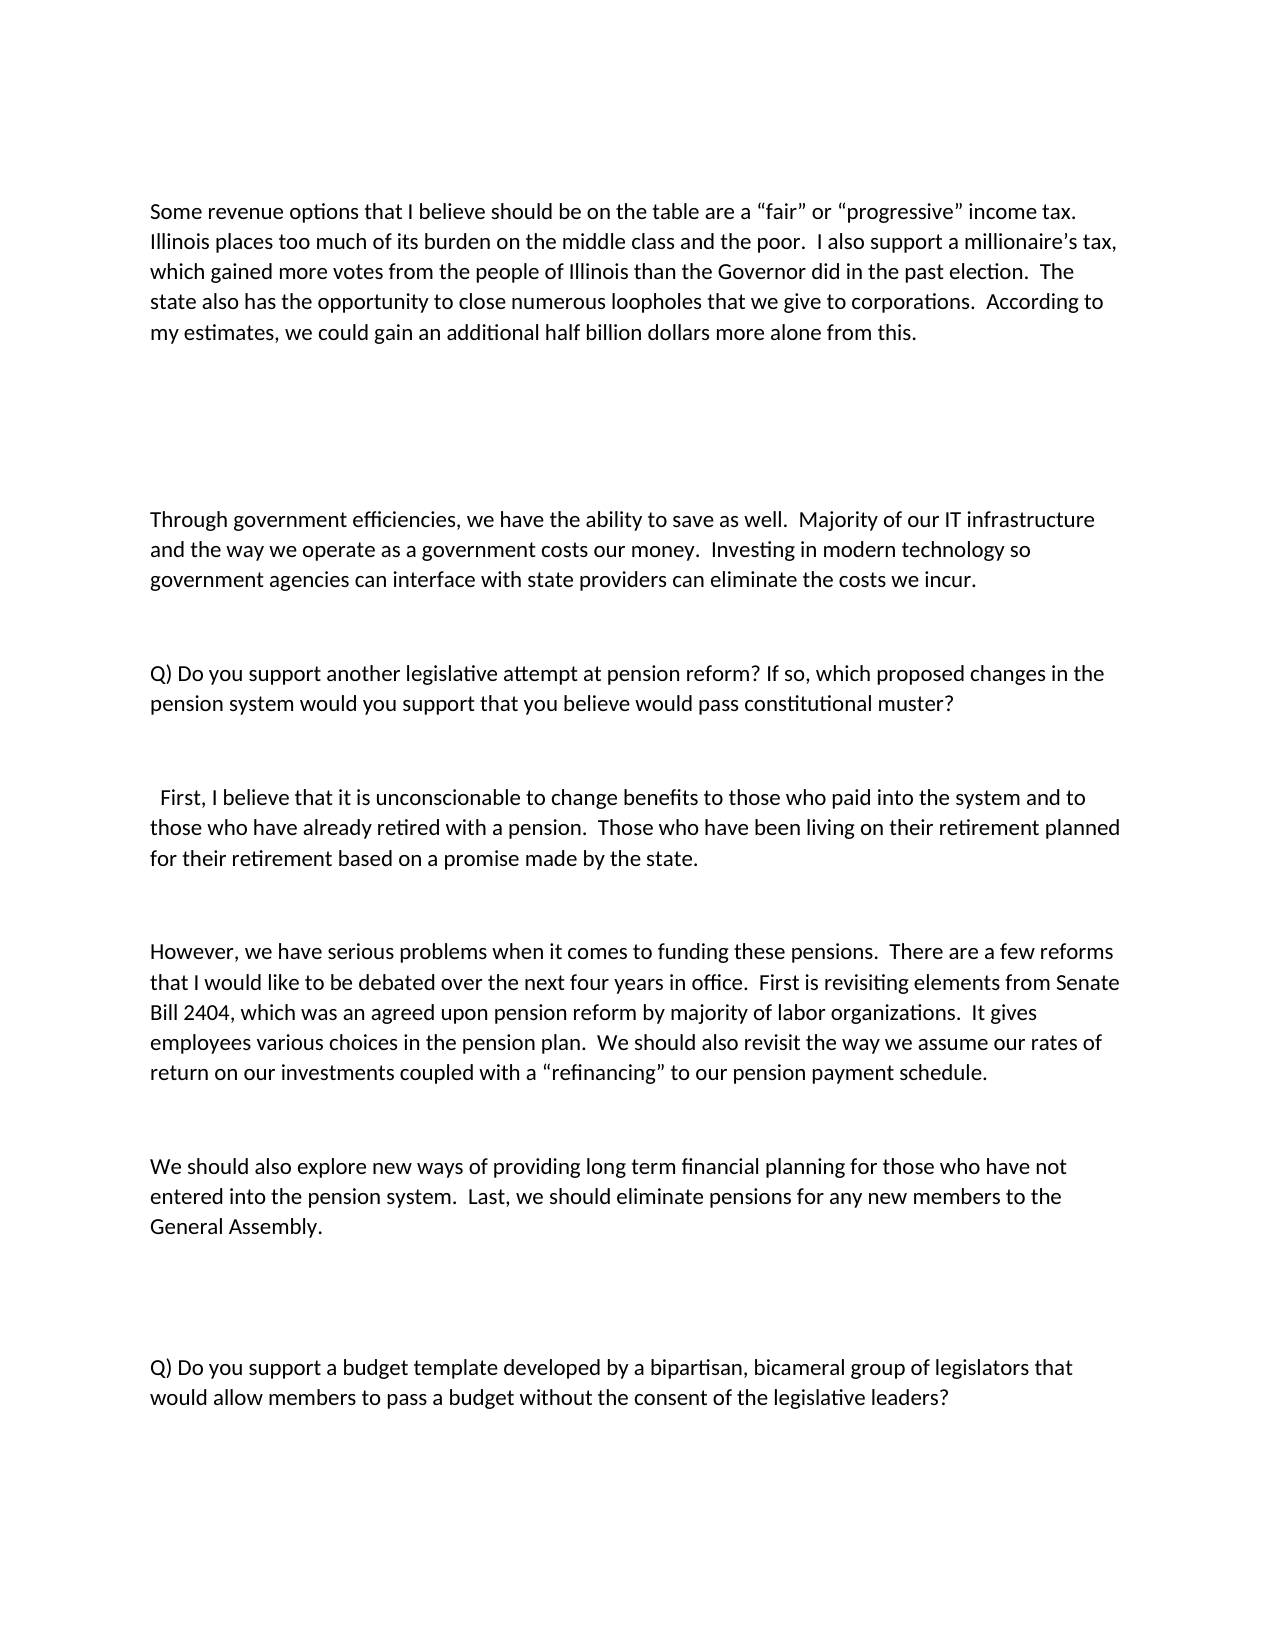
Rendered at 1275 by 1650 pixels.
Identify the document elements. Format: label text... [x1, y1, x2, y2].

text However, we have serious problems when it comes to funding these pensions. There are a few reforms that I would like to be debated over the next four years in office. First is revisiting elements from Senate Bill 2404, which was an agreed upon pension reform by majority of labor organizations. It gives employees various choices in the pension plan. We should also revisit the way we assume our rates of return on our investments coupled with a “refinancing” to our pension payment schedule. [150, 937, 1125, 1086]
text Some revenue options that I believe should be on the table are a “fair” or “progressive” income tax. Illinois places too much of its burden on the middle class and the poor. I also support a millionaire’s tax, which gained more votes from the people of Illinois than the Governor did in the past election. The state also has the opportunity to close numerous loopholes that we give to corporations. According to my estimates, we could gain an additional half billion dollars more alone from this. [150, 197, 1125, 346]
text We should also explore new ways of providing long term financial planning for those who have not entered into the pension system. Last, we should eliminate pensions for any new members to the General Assembly. [150, 1152, 1125, 1241]
text Through government efficiencies, we have the ability to save as well. Majority of our IT infrastructure and the way we operate as a government costs our money. Investing in modern technology so government agencies can interface with state providers can eliminate the costs we incur. [150, 505, 1125, 594]
text First, I believe that it is unconscionable to change benefits to those who paid into the system and to those who have already retired with a pension. Those who have been living on their retirement planned for their retirement based on a promise made by the state. [150, 783, 1125, 872]
text Q) Do you support another legislative attempt at pension reform? If so, which proposed changes in the pension system would you support that you believe would pass constitutional muster? [150, 659, 1125, 718]
text Q) Do you support a budget template developed by a bipartisan, bicameral group of legislators that would allow members to pass a budget without the consent of the legislative leaders? [150, 1353, 1125, 1411]
